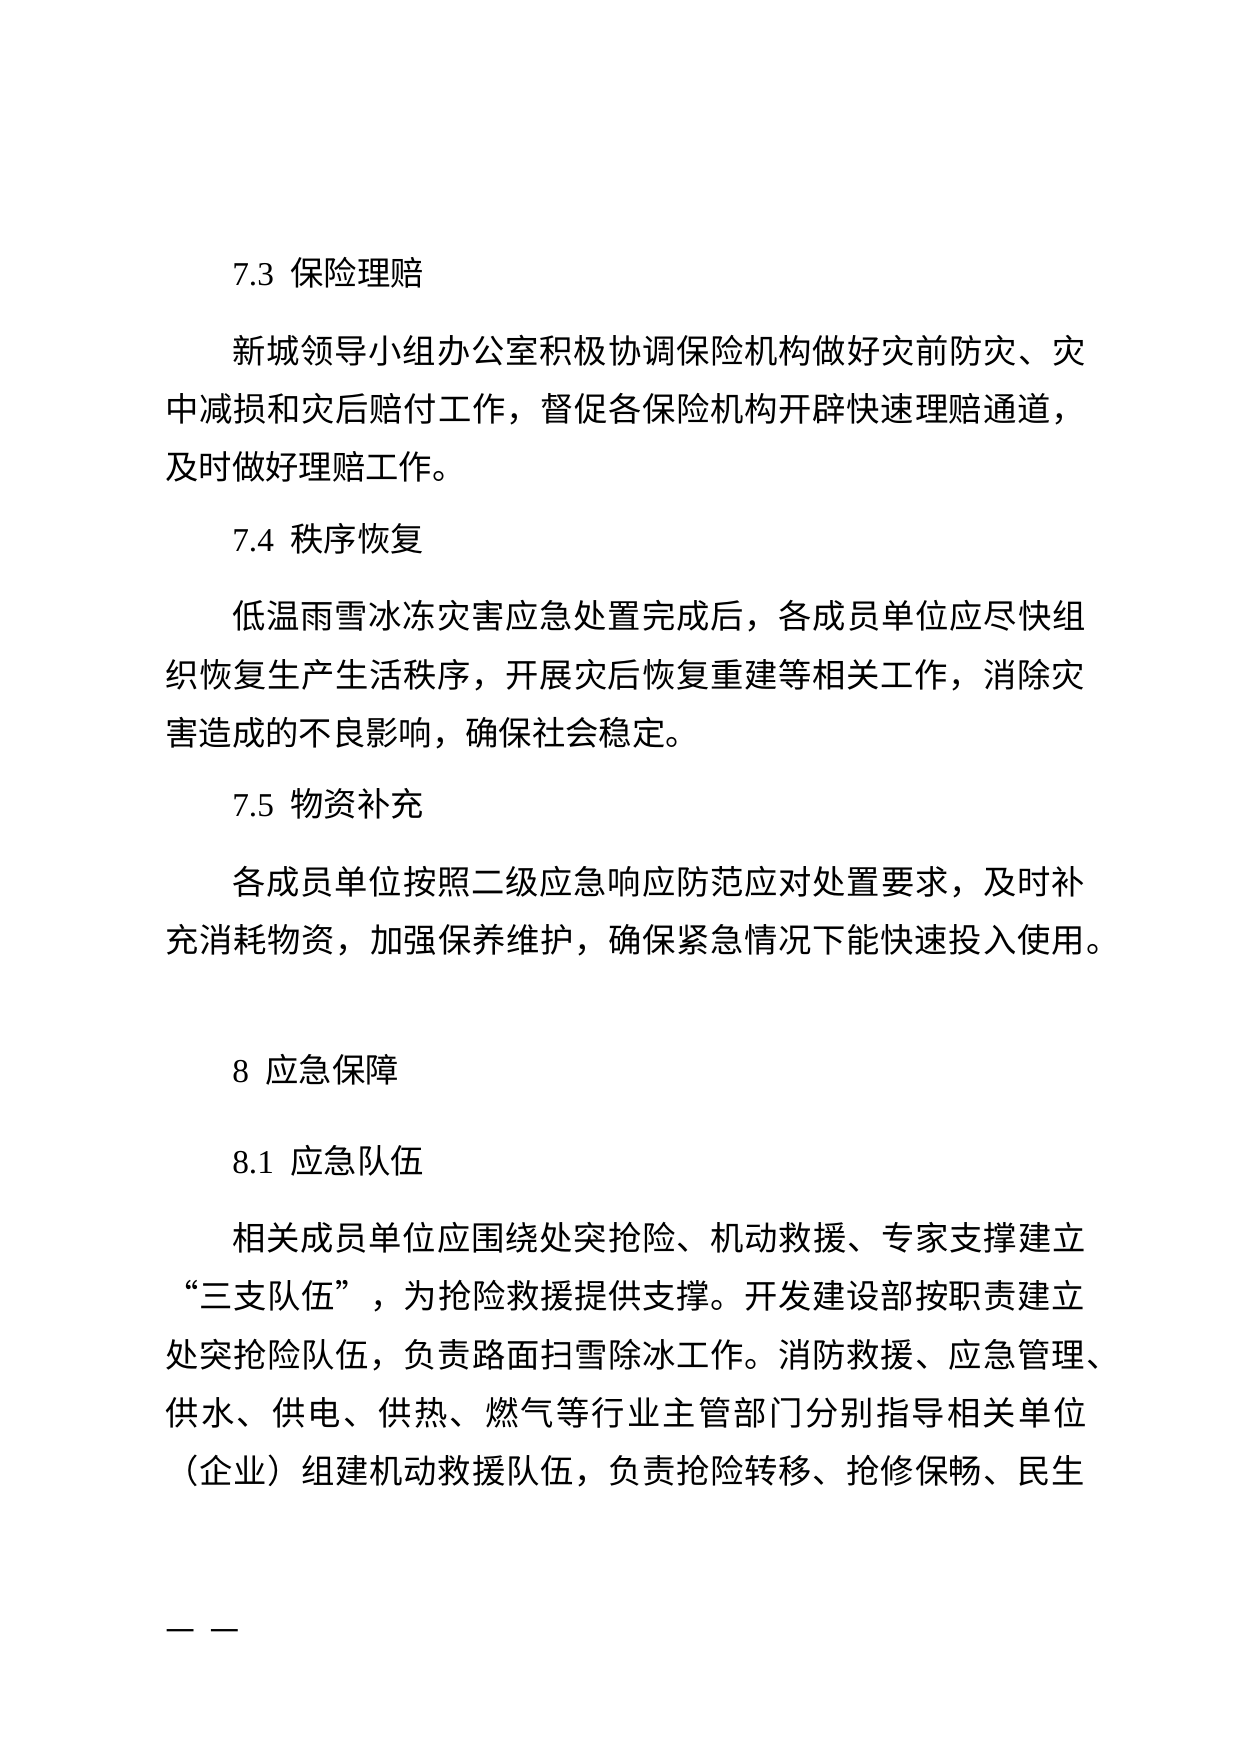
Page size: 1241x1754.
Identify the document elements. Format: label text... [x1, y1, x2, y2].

list 保险理赔 [165, 226, 1087, 316]
list 秩序恢复 [165, 491, 1087, 582]
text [165, 1204, 1087, 1496]
list 物资补充 [165, 757, 1087, 848]
list 应急保障 [165, 1023, 1087, 1113]
text 低温雨雪冰冻灾害应急处置完成后，各成员单位应尽快组织恢复生产生活秩序，开展灾后恢复重建等相关工作，消除灾害造成的不良影响，确保社会稳定。 [165, 582, 1087, 757]
list 应急队伍 [165, 1113, 1087, 1204]
text 各成员单位按照二级应急响应防范应对处置要求，及时补充消耗物资，加强保养维护，确保紧急情况下能快速投入使用。 [165, 848, 1087, 1023]
text 新城领导小组办公室积极协调保险机构做好灾前防灾、灾中减损和灾后赔付工作，督促各保险机构开辟快速理赔通道，及时做好理赔工作。 [165, 316, 1087, 491]
